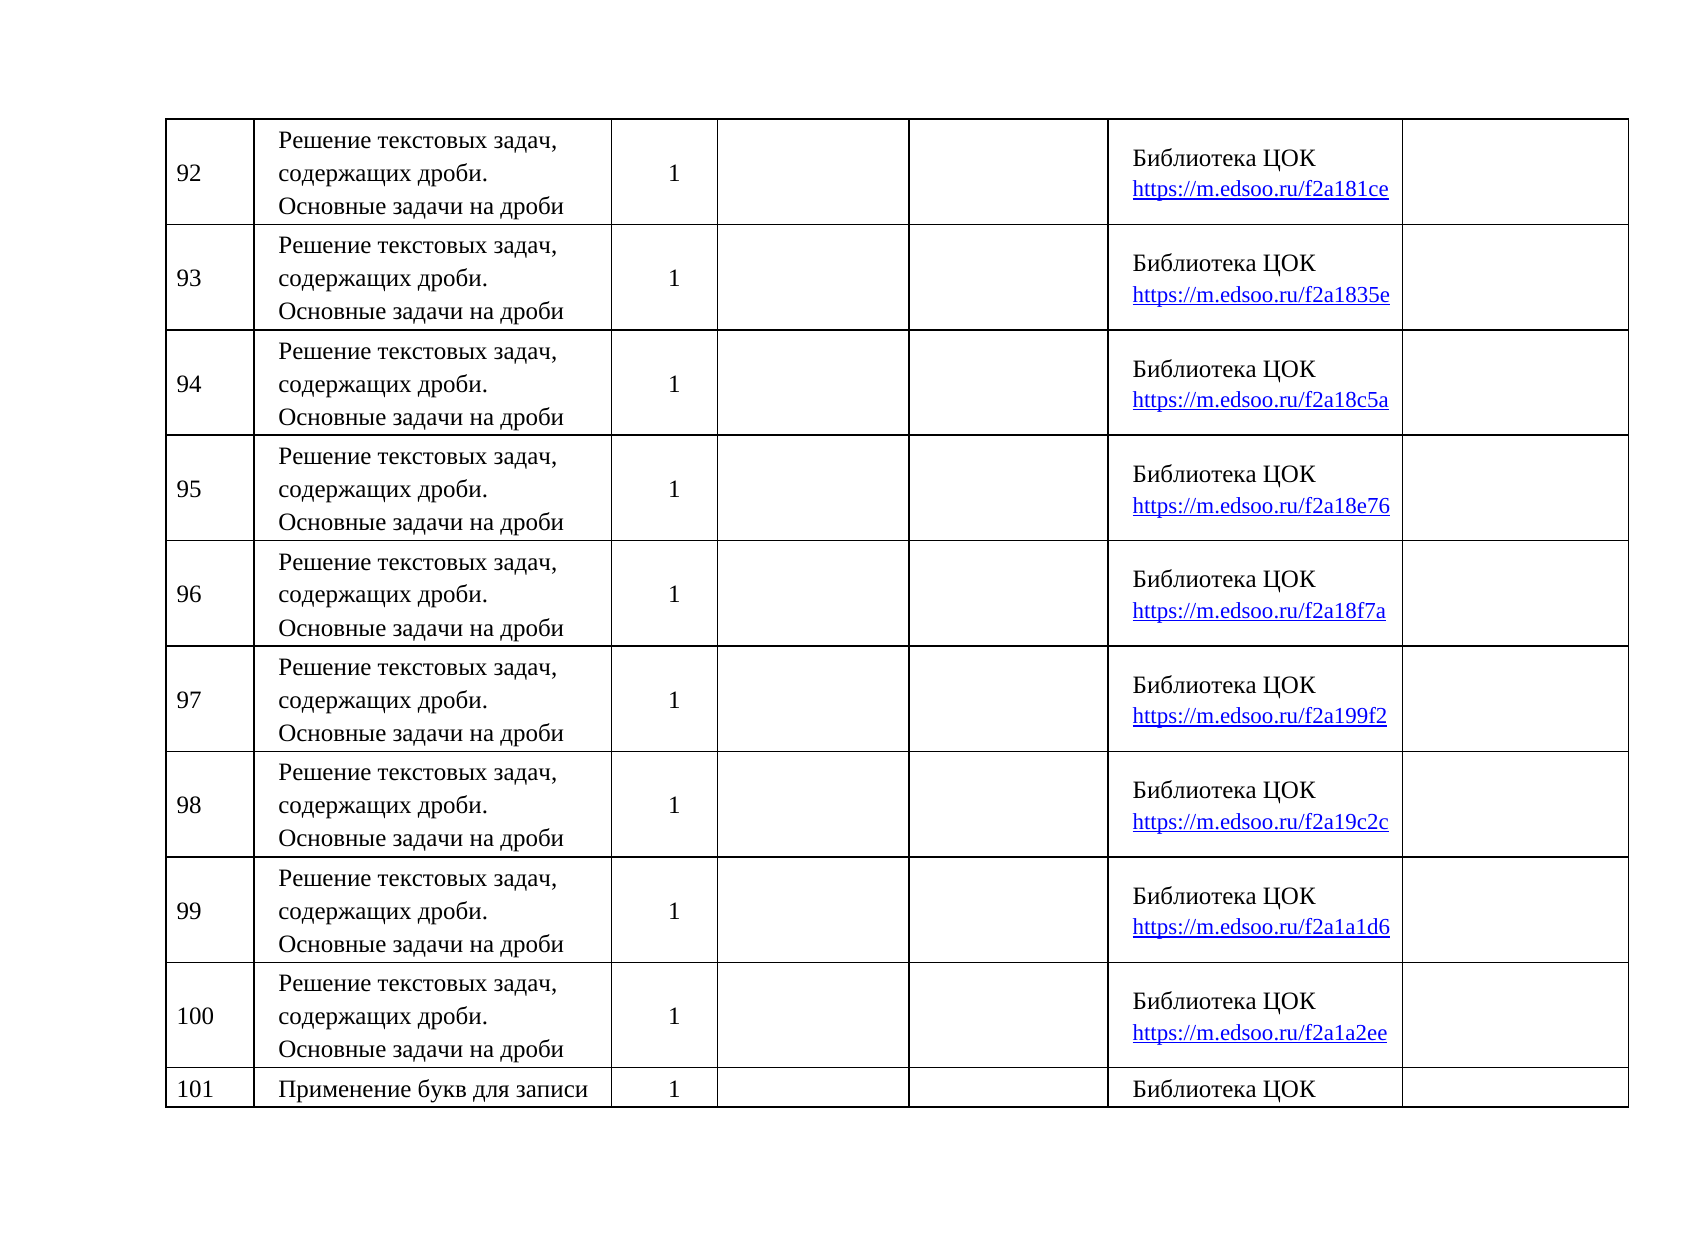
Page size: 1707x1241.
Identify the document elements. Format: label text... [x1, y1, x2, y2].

table_cell 97 [167, 647, 253, 751]
table_cell Решение текстовых задач, содержащих дроби. Основные задачи на дроби [255, 752, 611, 856]
table_cell 1 [612, 1068, 717, 1106]
table_cell 1 [612, 225, 717, 329]
table_cell 1 [612, 436, 717, 540]
table_cell 96 [167, 541, 253, 645]
table_cell [718, 541, 908, 645]
table_cell 94 [167, 331, 253, 434]
table_cell [1403, 120, 1628, 223]
table_cell Библиотека ЦОК https://m.edsoo.ru/f2a18f7a [1109, 541, 1402, 645]
table_cell [910, 858, 1107, 961]
table_cell 1 [612, 963, 717, 1067]
table_cell Библиотека ЦОК https://m.edsoo.ru/f2a181ce [1109, 120, 1402, 223]
table_cell Решение текстовых задач, содержащих дроби. Основные задачи на дроби [255, 225, 611, 329]
table_cell Решение текстовых задач, содержащих дроби. Основные задачи на дроби [255, 436, 611, 540]
table_cell Решение текстовых задач, содержащих дроби. Основные задачи на дроби [255, 331, 611, 434]
table_cell 1 [612, 752, 717, 856]
table_cell [718, 963, 908, 1067]
table_cell 99 [167, 858, 253, 961]
table_cell Решение текстовых задач, содержащих дроби. Основные задачи на дроби [255, 120, 611, 223]
table_cell [1403, 963, 1628, 1067]
table_cell [1403, 436, 1628, 540]
table_cell 98 [167, 752, 253, 856]
table_cell Решение текстовых задач, содержащих дроби. Основные задачи на дроби [255, 963, 611, 1067]
table_cell [910, 963, 1107, 1067]
table_cell [718, 858, 908, 961]
table_cell [910, 1068, 1107, 1106]
table_cell [910, 225, 1107, 329]
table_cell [1109, 1068, 1402, 1106]
table_cell [1403, 858, 1628, 961]
table_cell 95 [167, 436, 253, 540]
table_cell 100 [167, 963, 253, 1067]
table_cell Библиотека ЦОК https://m.edsoo.ru/f2a18e76 [1109, 436, 1402, 540]
table_cell [1403, 752, 1628, 856]
table_cell [718, 331, 908, 434]
table_cell [910, 436, 1107, 540]
table_cell 1 [612, 647, 717, 751]
table_cell [1403, 331, 1628, 434]
table_cell [910, 541, 1107, 645]
table_cell 93 [167, 225, 253, 329]
table_cell Библиотека ЦОК https://m.edsoo.ru/f2a1a1d6 [1109, 858, 1402, 961]
table_cell Библиотека ЦОК https://m.edsoo.ru/f2a199f2 [1109, 647, 1402, 751]
table_cell Библиотека ЦОК https://m.edsoo.ru/f2a1835e [1109, 225, 1402, 329]
table_cell [910, 647, 1107, 751]
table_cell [255, 1068, 611, 1106]
table_cell [1403, 1068, 1628, 1106]
table_cell [1403, 541, 1628, 645]
table_cell 1 [612, 858, 717, 961]
table_cell Библиотека ЦОК https://m.edsoo.ru/f2a19c2c [1109, 752, 1402, 856]
table_cell 1 [612, 541, 717, 645]
table_cell [718, 120, 908, 223]
table_cell Решение текстовых задач, содержащих дроби. Основные задачи на дроби [255, 541, 611, 645]
table_cell [910, 331, 1107, 434]
table_cell [718, 225, 908, 329]
table_cell [1403, 225, 1628, 329]
table_cell [1403, 647, 1628, 751]
table_cell Решение текстовых задач, содержащих дроби. Основные задачи на дроби [255, 647, 611, 751]
table_cell 92 [167, 120, 253, 223]
table_cell 1 [612, 120, 717, 223]
table_cell [718, 1068, 908, 1106]
table_cell 101 [167, 1068, 253, 1106]
table_cell Решение текстовых задач, содержащих дроби. Основные задачи на дроби [255, 858, 611, 961]
table_cell [718, 436, 908, 540]
table_cell [910, 752, 1107, 856]
table_cell Библиотека ЦОК https://m.edsoo.ru/f2a1a2ee [1109, 963, 1402, 1067]
table_cell [910, 120, 1107, 223]
table_cell [718, 647, 908, 751]
table_cell 1 [612, 331, 717, 434]
table_cell Библиотека ЦОК https://m.edsoo.ru/f2a18c5a [1109, 331, 1402, 434]
table_cell [718, 752, 908, 856]
